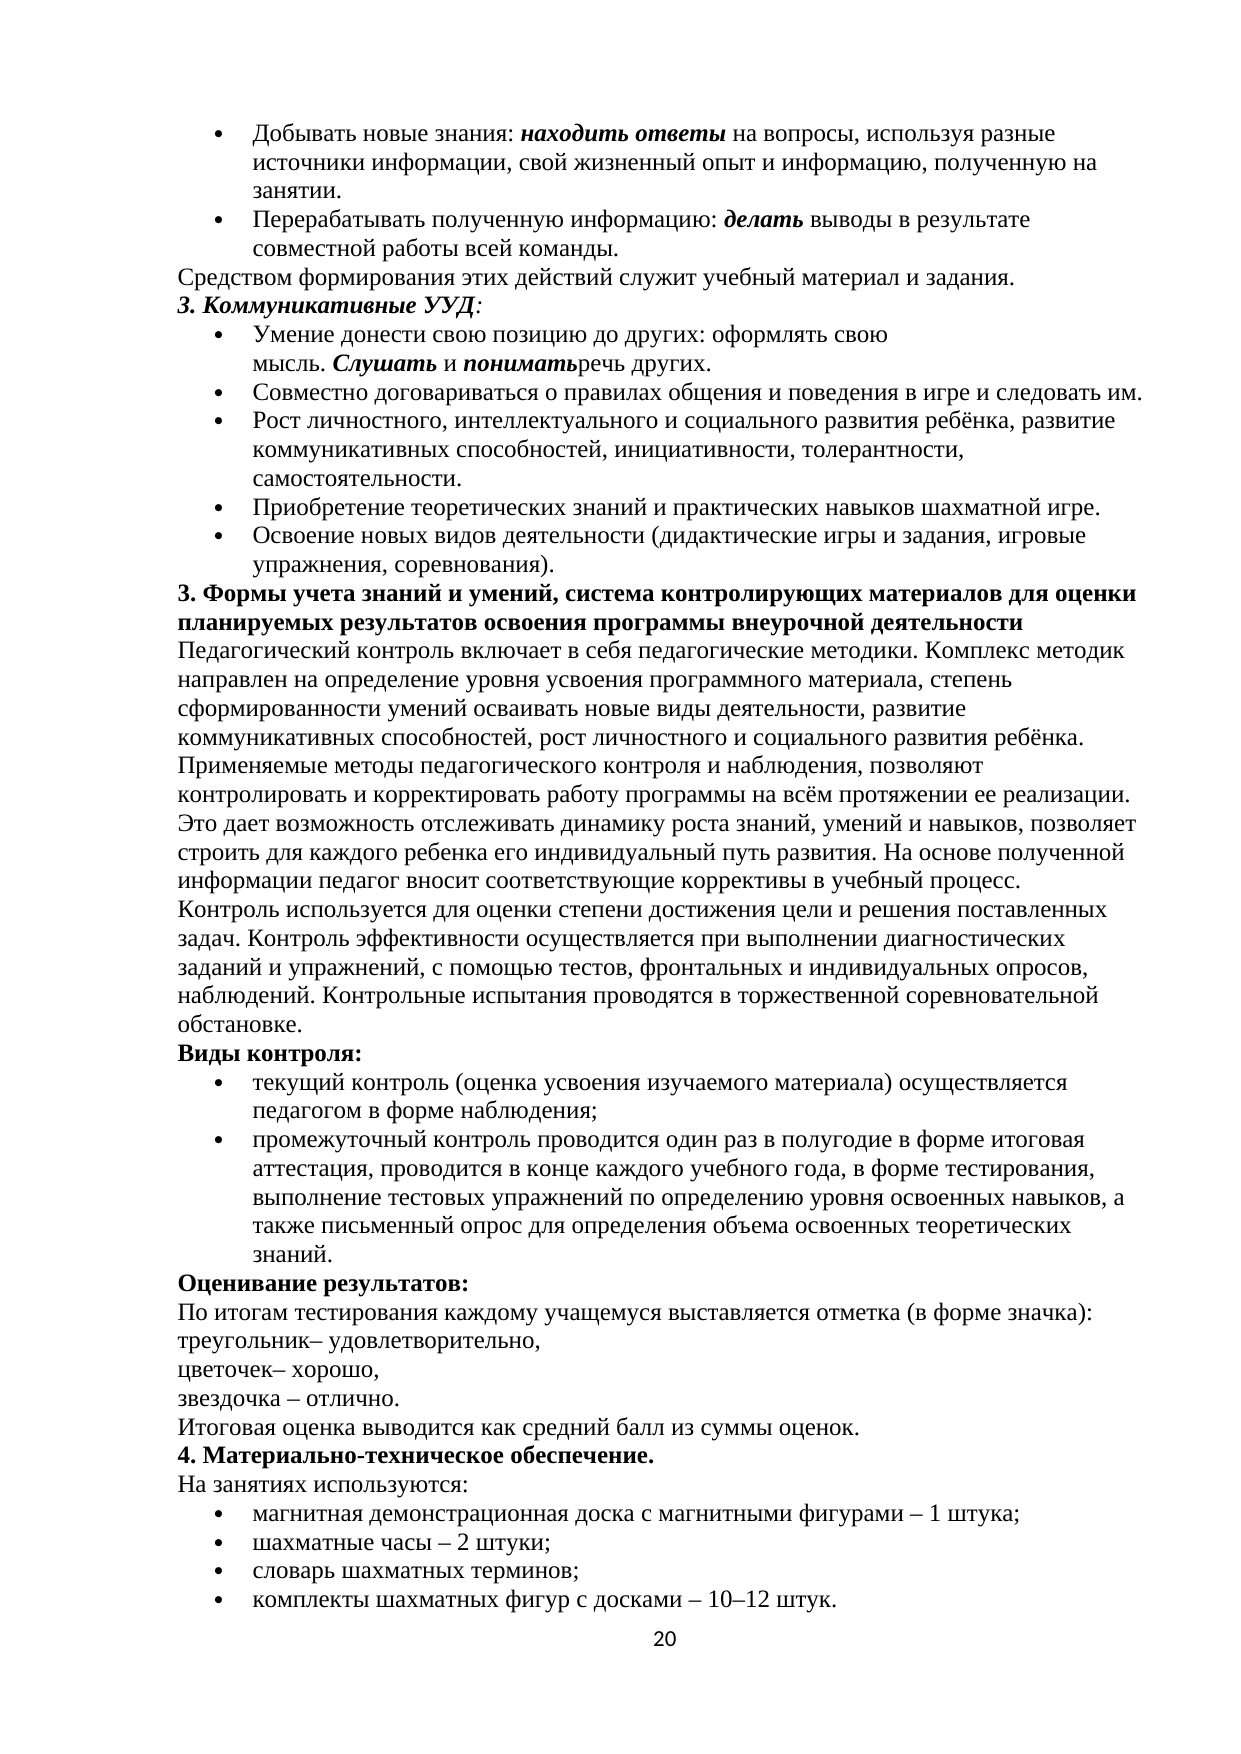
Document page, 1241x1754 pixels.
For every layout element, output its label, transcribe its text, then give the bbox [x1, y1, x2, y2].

text Оценивание результатов: [177, 1268, 1152, 1297]
list Совместно договариваться о правилах общения и поведения в игре и следовать им. [215, 377, 1152, 406]
text Контроль используется для оценки степени достижения цели и решения поставленных задач. Контроль эффективности осуществляется при выполнении диагностических заданий и упражнений, с помощью тестов, фронтальных и индивидуальных опросов, наблюдений. Контрольные испытания проводятся в торжественной соревновательной обстановке. [177, 894, 1152, 1038]
list шахматные часы – 2 штуки; [215, 1527, 1152, 1556]
text 3. Коммуникативные УУД: [177, 291, 1152, 319]
list Умение донести свою позицию до других: оформлять свою мысль. Слушать и пониматьречь других. [215, 319, 1152, 377]
list Перерабатывать полученную информацию: делать выводы в результате совместной работы всей команды. [215, 204, 1152, 262]
list словарь шахматных терминов; [215, 1556, 1152, 1584]
text 3. Формы учета знаний и умений, система контролирующих материалов для оценки планируемых результатов освоения программы внеурочной деятельности [177, 578, 1152, 636]
list магнитная демонстрационная доска с магнитными фигурами – 1 штука; [215, 1498, 1152, 1527]
list Рост личностного, интеллектуального и социального развития ребёнка, развитие коммуникативных способностей, инициативности, толерантности, самостоятельности. [215, 406, 1152, 492]
text треугольник– удовлетворительно, цветочек– хорошо, звездочка – отлично. [177, 1326, 1152, 1412]
text 4. Материально-техническое обеспечение. [177, 1441, 1152, 1469]
text Виды контроля: [177, 1038, 1152, 1067]
list промежуточный контроль проводится один раз в полугодие в форме итоговая аттестация, проводится в конце каждого учебного года, в форме тестирования, выполнение тестовых упражнений по определению уровня освоенных навыков, а также письменный опрос для определения объема освоенных теоретических знаний. [215, 1124, 1152, 1268]
list Освоение новых видов деятельности (дидактические игры и задания, игровые упражнения, соревнования). [215, 521, 1152, 578]
text Применяемые методы педагогического контроля и наблюдения, позволяют контролировать и корректировать работу программы на всём протяжении ее реализации. Это дает возможность отслеживать динамику роста знаний, умений и навыков, позволяет строить для каждого ребенка его индивидуальный путь развития. На основе полученной информации педагог вносит соответствующие коррективы в учебный процесс. [177, 751, 1152, 894]
list текущий контроль (оценка усвоения изучаемого материала) осуществляется педагогом в форме наблюдения; [215, 1067, 1152, 1124]
list Добывать новые знания: находить ответы на вопросы, используя разные источники информации, свой жизненный опыт и информацию, полученную на занятии. [215, 118, 1152, 204]
text Педагогический контроль включает в себя педагогические методики. Комплекс методик направлен на определение уровня усвоения программного материала, степень сформированности умений осваивать новые виды деятельности, развитие коммуникативных способностей, рост личностного и социального развития ребёнка. [177, 636, 1152, 751]
list Приобретение теоретических знаний и практических навыков шахматной игре. [215, 492, 1152, 521]
text На занятиях используются: [177, 1469, 1152, 1498]
list комплекты шахматных фигур с досками – 10–12 штук. [215, 1584, 1152, 1613]
text Средством формирования этих действий служит учебный материал и задания. [177, 262, 1152, 291]
text По итогам тестирования каждому учащемуся выставляется отметка (в форме значка): [177, 1297, 1152, 1326]
text Итоговая оценка выводится как средний балл из суммы оценок. [177, 1412, 1152, 1441]
